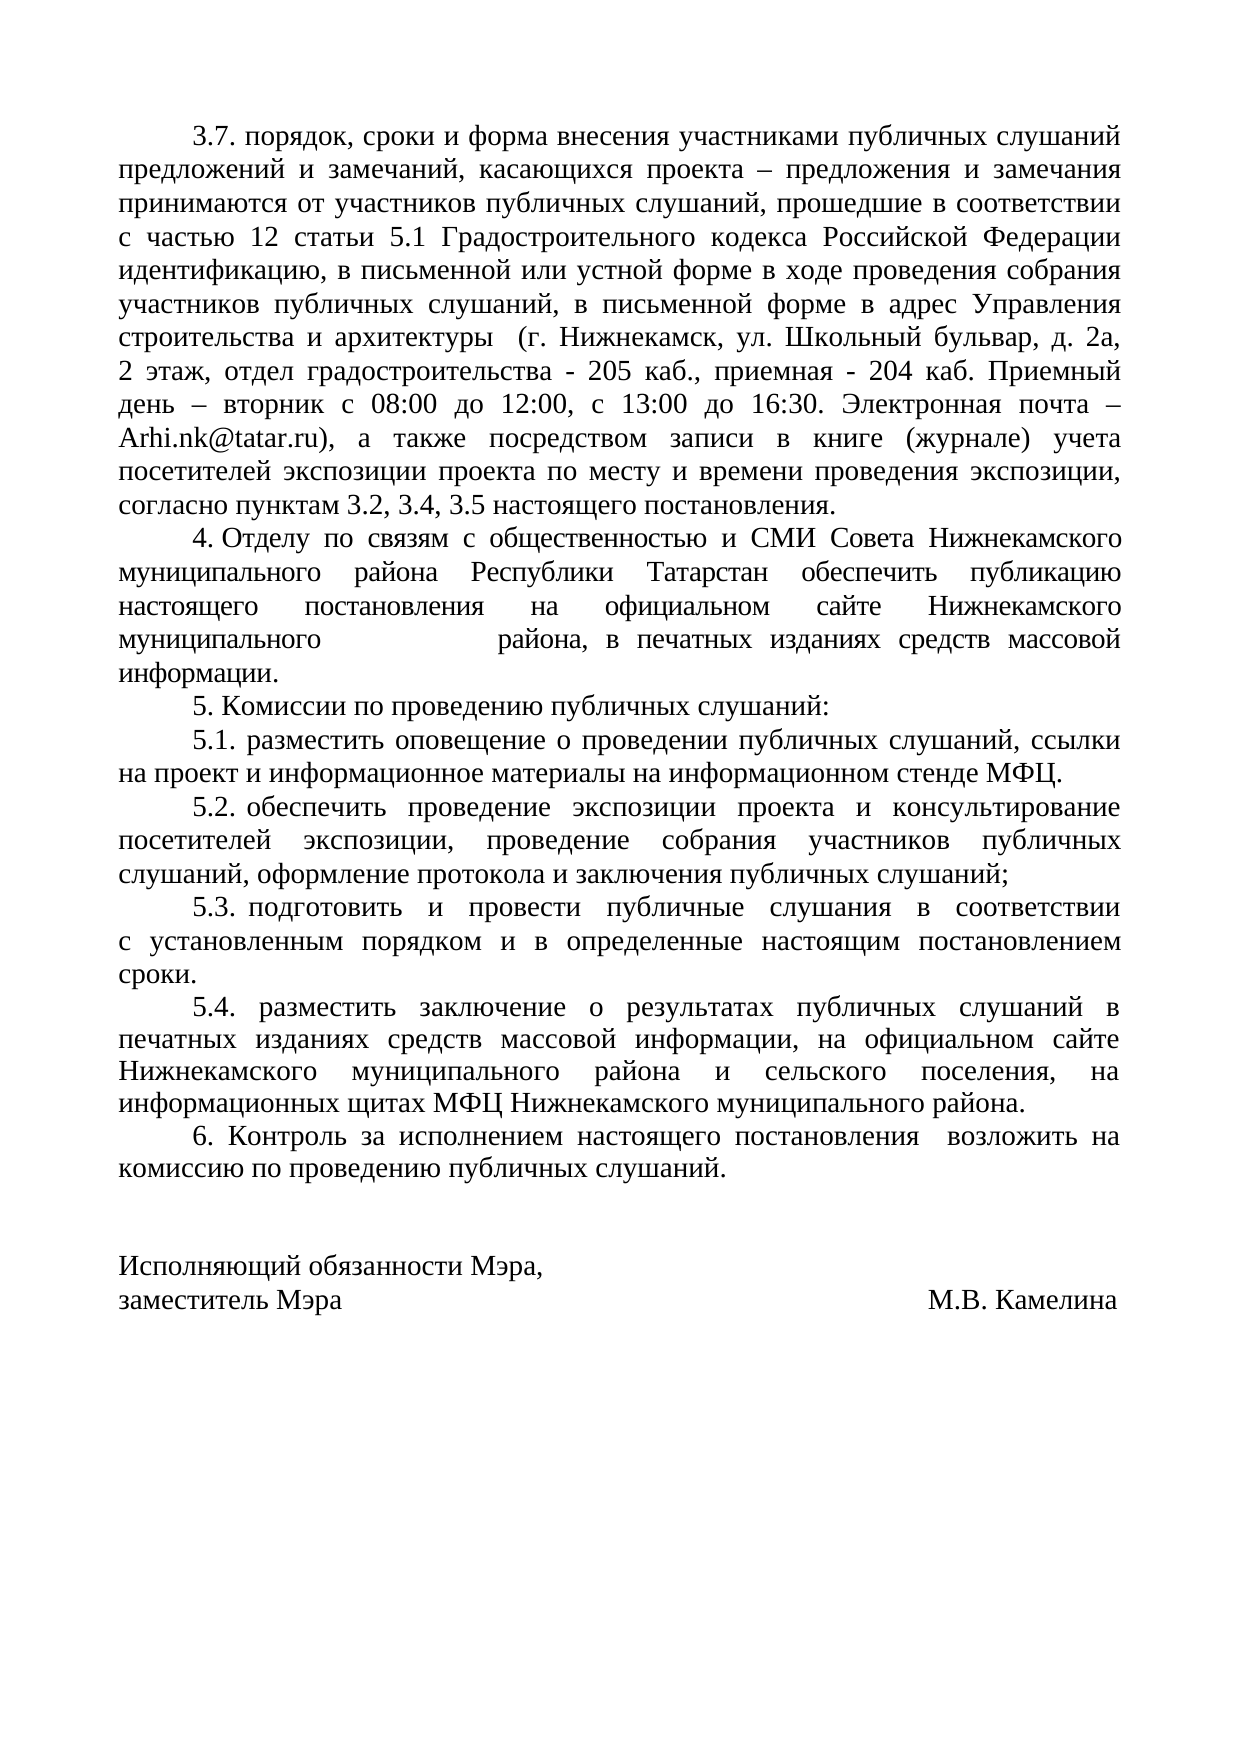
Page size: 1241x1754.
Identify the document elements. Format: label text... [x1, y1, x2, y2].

text Исполняющий обязанности Мэра, [118, 1248, 1122, 1282]
text 3.7. порядок, сроки и форма внесения участниками публичных слушаний предложений и замечаний, касающихся проекта – предложения и замечания принимаются от участников публичных слушаний, прошедшие в соответствии с частью 12 статьи 5.1 Градостроительного кодекса Российской Федерации идентификацию, в письменной или устной форме в ходе проведения собрания участников публичных слушаний, в письменной форме в адрес Управления строительства и архитектуры (г. Нижнекамск, ул. Школьный бульвар, д. 2а, 2 этаж, отдел градостроительства - 205 каб., приемная - 204 каб. Приемный день – вторник с 08:00 до 12:00, с 13:00 до 16:30. Электронная почта – Arhi.nk@tatar.ru), а также посредством записи в книге (журнале) учета посетителей экспозиции проекта по месту и времени проведения экспозиции, согласно пунктам 3.2, 3.4, 3.5 настоящего постановления. [118, 118, 1122, 521]
text заместитель Мэра М.В. Камелина [118, 1282, 1122, 1316]
text 5. Комиссии по проведению публичных слушаний: [118, 688, 1122, 722]
text 4. Отделу по связям с общественностью и СМИ Совета Нижнекамского муниципального района Республики Татарстан обеспечить публикацию настоящего постановления на официальном сайте Нижнекамского муниципального района, в печатных изданиях средств массовой информации. [118, 521, 1122, 688]
text 5.4. разместить заключение о результатах публичных слушаний в печатных изданиях средств массовой информации, на официальном сайте Нижнекамского муниципального района и сельского поселения, на информационных щитах МФЦ Нижнекамского муниципального района. [118, 990, 1121, 1119]
text 5.2. обеспечить проведение экспозиции проекта и консультирование посетителей экспозиции, проведение собрания участников публичных слушаний, оформление протокола и заключения публичных слушаний; [118, 789, 1122, 889]
text 5.1. разместить оповещение о проведении публичных слушаний, ссылки на проект и информационное материалы на информационном стенде МФЦ. [118, 722, 1122, 789]
text 5.3. подготовить и провести публичные слушания в соответствии с установленным порядком и в определенные настоящим постановлением сроки. [118, 889, 1122, 990]
text 6. Контроль за исполнением настоящего постановления возложить на комиссию по проведению публичных слушаний. [118, 1119, 1121, 1184]
